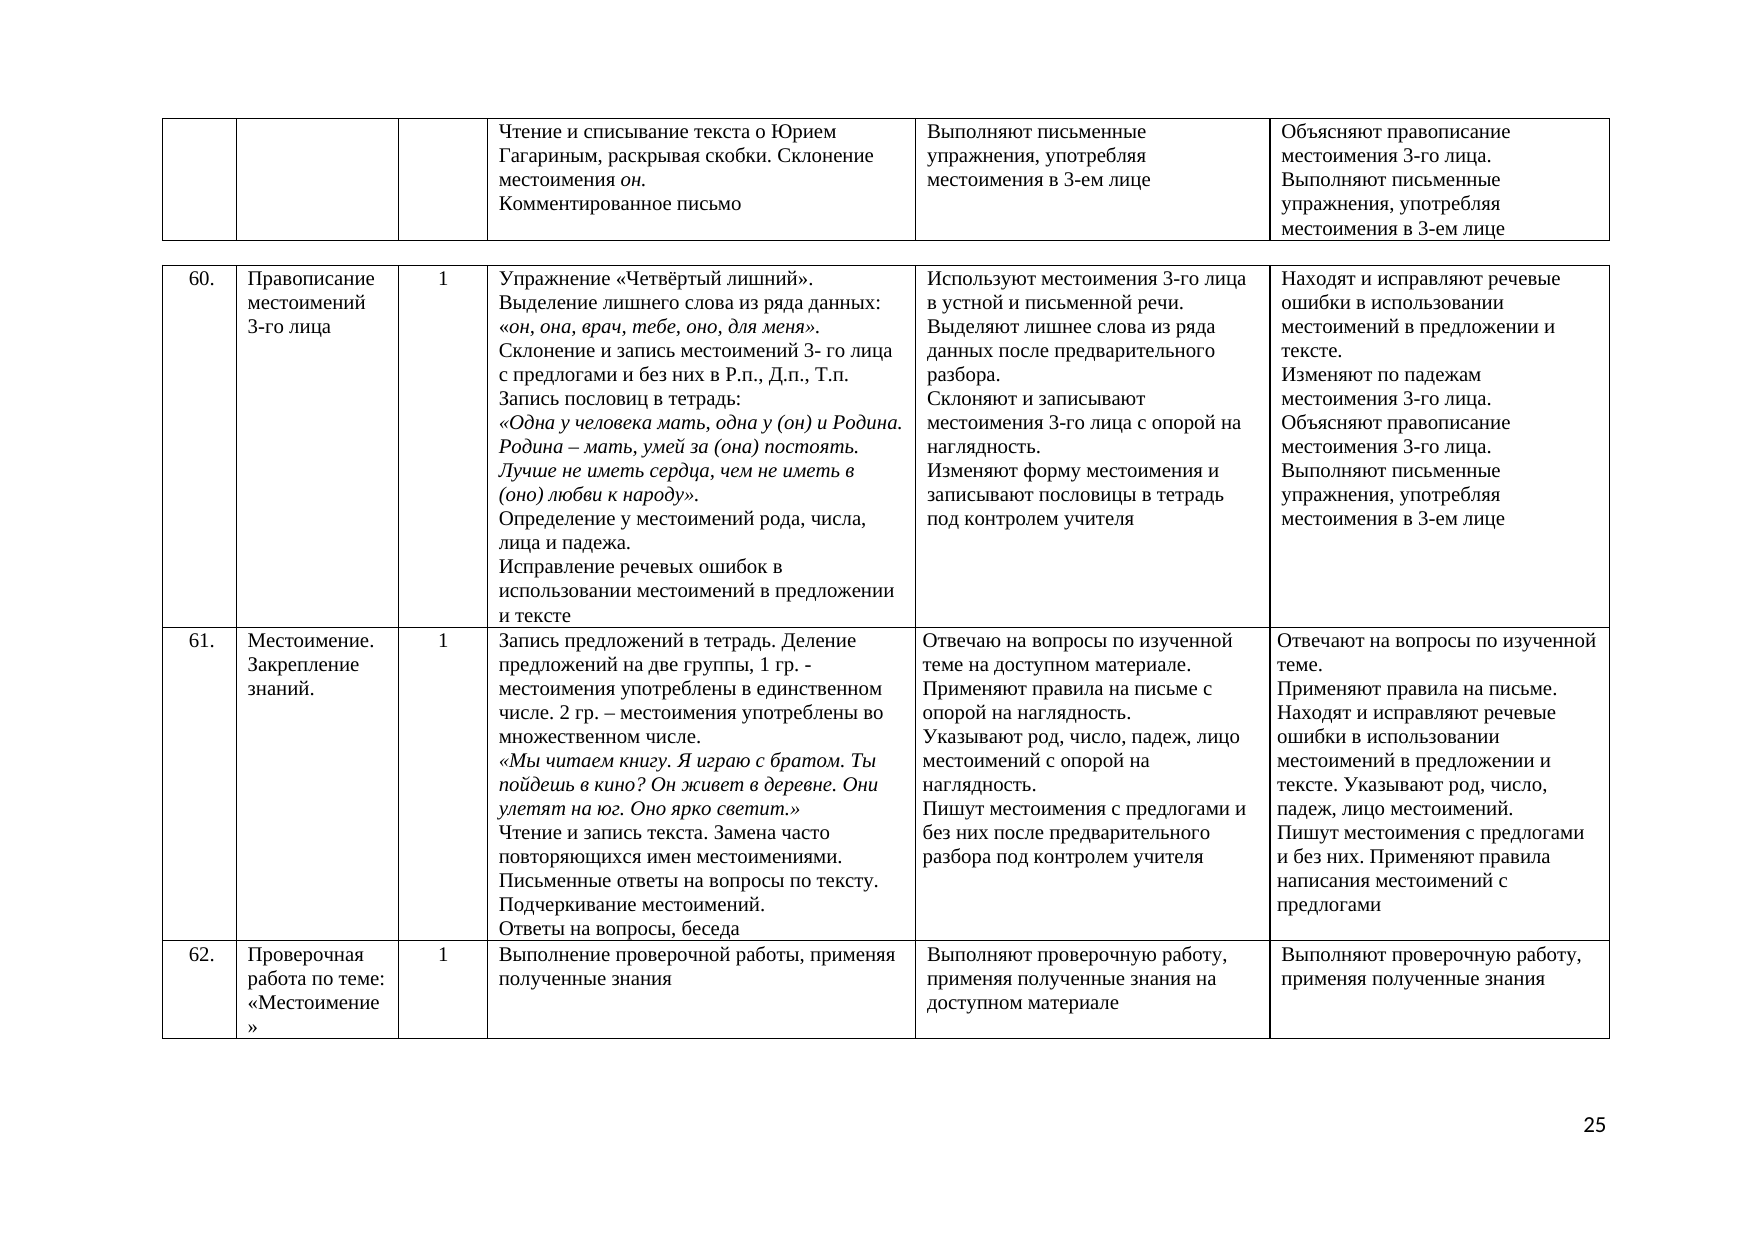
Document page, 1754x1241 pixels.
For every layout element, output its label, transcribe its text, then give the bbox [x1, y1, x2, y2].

table_header Правописание местоимений 3-го лица [237, 266, 398, 627]
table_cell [237, 119, 398, 239]
table_cell [163, 941, 236, 1038]
table_header 1 [399, 266, 487, 627]
table_cell Отвечают на вопросы по изученной теме. Применяют правила на письме. Находят и исправляют речевые ошибки в использовании местоимений в предложении и тексте. Указывают род, число, падеж, лицо местоимений. Пишут местоимения с предлогами и без них. Применяют правила написания местоимений с предлогами [1271, 628, 1609, 940]
table_cell [163, 628, 236, 940]
table_cell 1 [399, 119, 487, 239]
table_header Находят и исправляют речевые ошибки в использовании местоимений в предложении и тексте. Изменяют по падежам местоимения 3-го лица. Объясняют правописание местоимения 3-го лица. Выполняют письменные упражнения, употребляя местоимения в 3-ем лице [1271, 266, 1609, 627]
table_cell 1 [399, 941, 487, 1038]
table_cell 1 [399, 628, 487, 940]
table_cell Выполняют проверочную работу, применяя полученные знания на доступном материале [916, 941, 1269, 1038]
table_cell Проверочная работа по теме: «Местоимение» [237, 941, 398, 1038]
table_cell Местоимение. Закрепление знаний. [237, 628, 398, 940]
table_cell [488, 119, 915, 239]
table_header [163, 266, 236, 627]
table_cell Выполнение проверочной работы, применяя полученные знания [488, 941, 915, 1038]
table_cell Выполняют проверочную работу, применяя полученные знания [1271, 941, 1609, 1038]
table_cell [163, 119, 236, 239]
table_cell Запись предложений в тетрадь. Деление предложений на две группы, 1 гр. - местоимения употреблены в единственном числе. 2 гр. – местоимения употреблены во множественном числе. «Мы читаем книгу. Я играю с братом. Ты пойдешь в кино? Он живет в деревне. Они улетят на юг. Оно ярко светит.» Чтение и запись текста. Замена часто повторяющихся имен местоимениями. Письменные ответы на вопросы по тексту. Подчеркивание местоимений. Ответы на вопросы, беседа [488, 628, 915, 940]
table_header Используют местоимения 3-го лица в устной и письменной речи. Выделяют лишнее слова из ряда данных после предварительного разбора. Склоняют и записывают местоимения 3-го лица с опорой на наглядность. Изменяют форму местоимения и записывают пословицы в тетрадь под контролем учителя [916, 266, 1269, 627]
table_header Упражнение «Четвёртый лишний». Выделение лишнего слова из ряда данных: «он, она, врач, тебе, оно, для меня». Склонение и запись местоимений 3- го лица с предлогами и без них в Р.п., Д.п., Т.п. Запись пословиц в тетрадь: «Одна у человека мать, одна у (он) и Родина. Родина – мать, умей за (она) постоять. Лучше не иметь сердца, чем не иметь в (оно) любви к народу». Определение у местоимений рода, числа, лица и падежа. Исправление речевых ошибок в использовании местоимений в предложении и тексте [488, 266, 915, 627]
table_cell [916, 119, 1269, 239]
table_cell Отвечаю на вопросы по изученной теме на доступном материале. Применяют правила на письме с опорой на наглядность. Указывают род, число, падеж, лицо местоимений с опорой на наглядность. Пишут местоимения с предлогами и без них после предварительного разбора под контролем учителя [916, 628, 1269, 940]
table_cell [1271, 119, 1609, 239]
